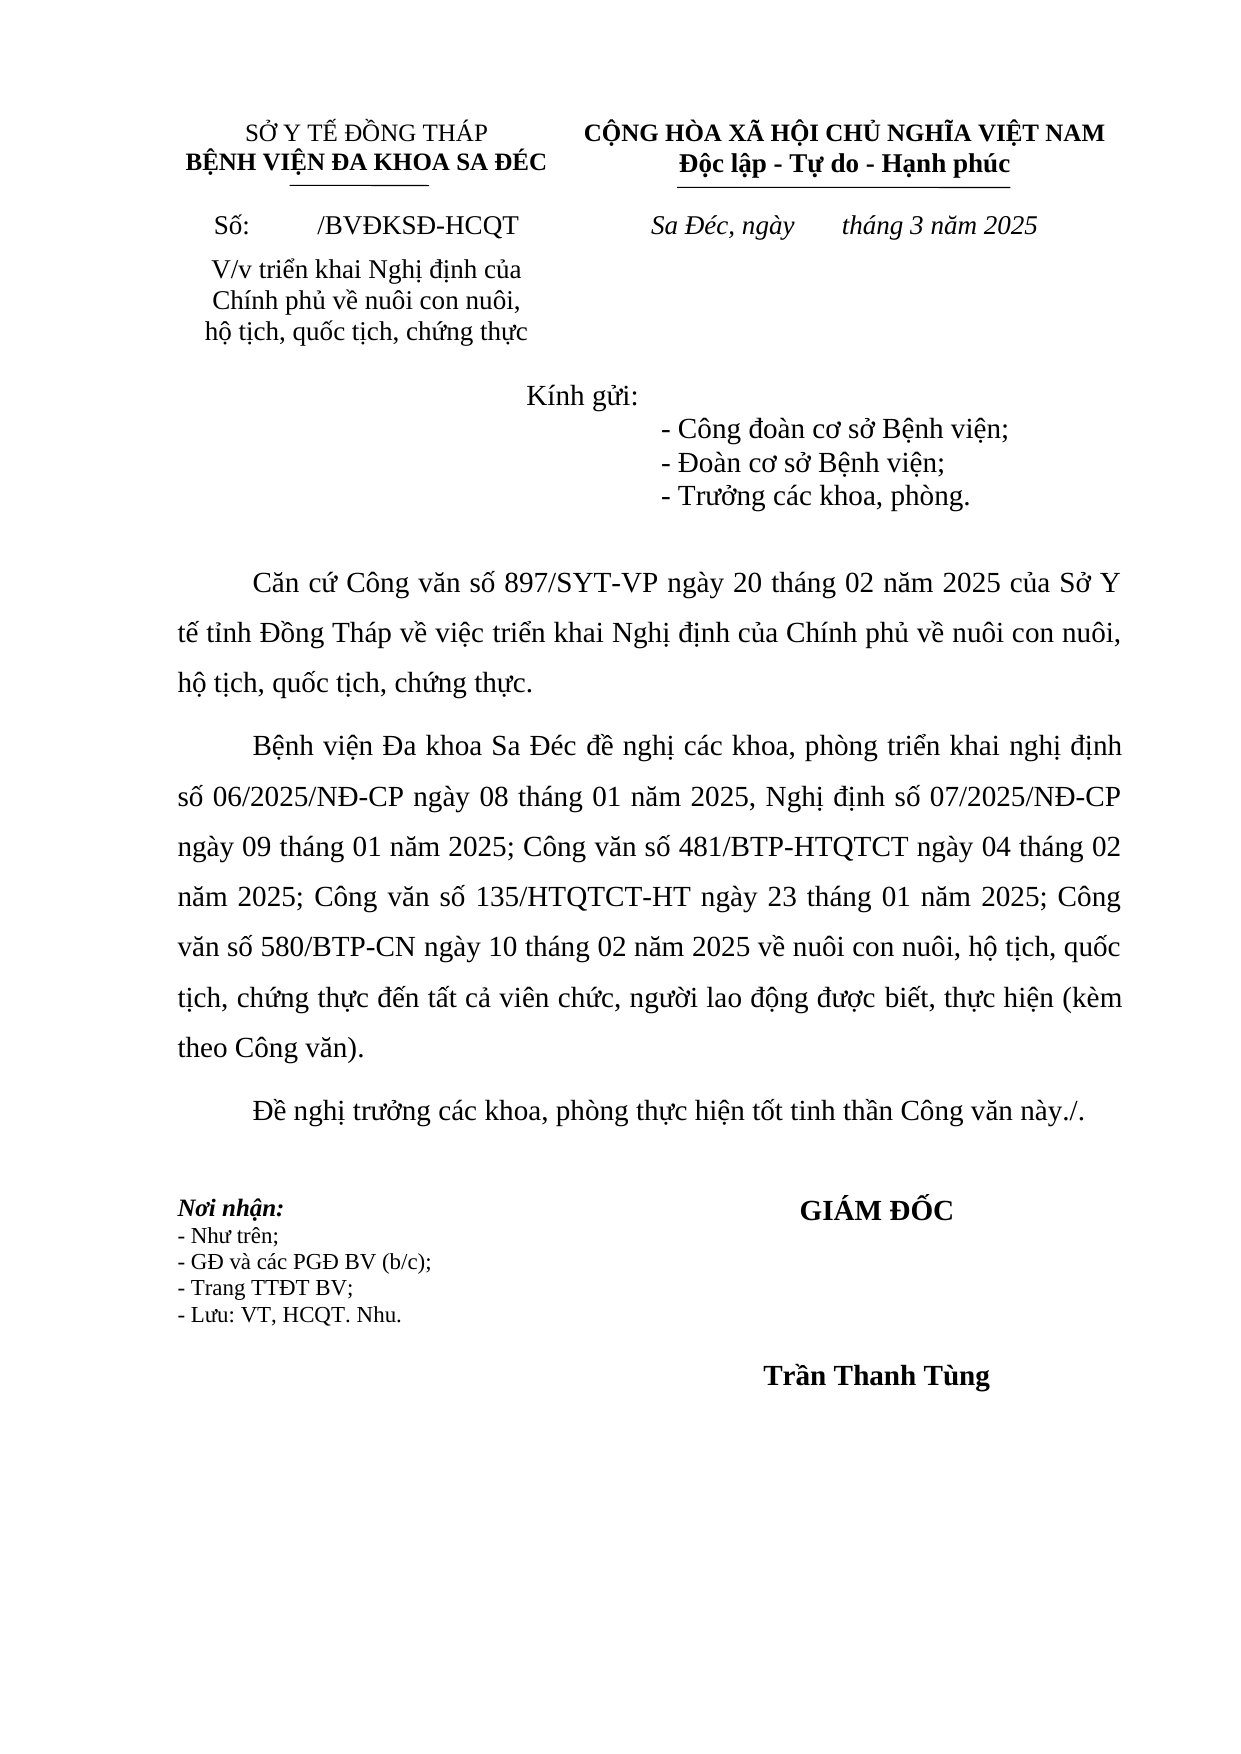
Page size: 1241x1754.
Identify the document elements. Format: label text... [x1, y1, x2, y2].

table_cell Số: /BVĐKSĐ-HCQT V/v triển khai Nghị định của Chính phủ về nuôi con nuôi, hộ tịch, quốc tịch, chứng thực [171, 191, 561, 378]
table_header Kính gửi: [166, 378, 649, 512]
text Đề nghị trưởng các khoa, phòng thực hiện tốt tinh thần Công văn này./. [177, 1093, 1122, 1127]
text Bệnh viện Đa khoa Sa Đéc đề nghị các khoa, phòng triển khai nghị định số 06/2025/NĐ-CP ngày 08 tháng 01 năm 2025, Nghị định số 07/2025/NĐ-CP ngày 09 tháng 01 năm 2025; Công văn số 481/BTP-HTQTCT ngày 04 tháng 02 năm 2025; Công văn số 135/HTQTCT-HT ngày 23 tháng 01 năm 2025; Công văn số 580/BTP-CN ngày 10 tháng 02 năm 2025 về nuôi con nuôi, hộ tịch, quốc tịch, chứng thực đến tất cả viên chức, người lao động được biết, thực hiện (kèm theo Công văn). [177, 728, 1122, 1064]
table_cell Sa Đéc, ngày tháng 3 năm 2025 [561, 191, 1128, 378]
table_header Nơi nhận: - Như trên; - GĐ và các PGĐ BV (b/c); - Trang TTĐT BV; - Lưu: VT, HCQT. Nhu. [166, 1193, 620, 1392]
table_header - Công đoàn cơ sở Bệnh viện; - Đoàn cơ sở Bệnh viện; - Trưởng các khoa, phòng. [650, 378, 1133, 512]
table_header SỞ Y TẾ ĐỒNG THÁP BỆNH VIỆN ĐA KHOA SA ĐÉC [171, 118, 561, 191]
table_header CỘNG HÒA XÃ HỘI CHỦ NGHĨA VIỆT NAM Độc lập - Tự do - Hạnh phúc [561, 118, 1128, 191]
table_header GIÁM ĐỐC Trần Thanh Tùng [620, 1193, 1133, 1392]
text Căn cứ Công văn số 897/SYT-VP ngày 20 tháng 02 năm 2025 của Sở Y tế tỉnh Đồng Tháp về việc triển khai Nghị định của Chính phủ về nuôi con nuôi, hộ tịch, quốc tịch, chứng thực. [177, 565, 1122, 699]
